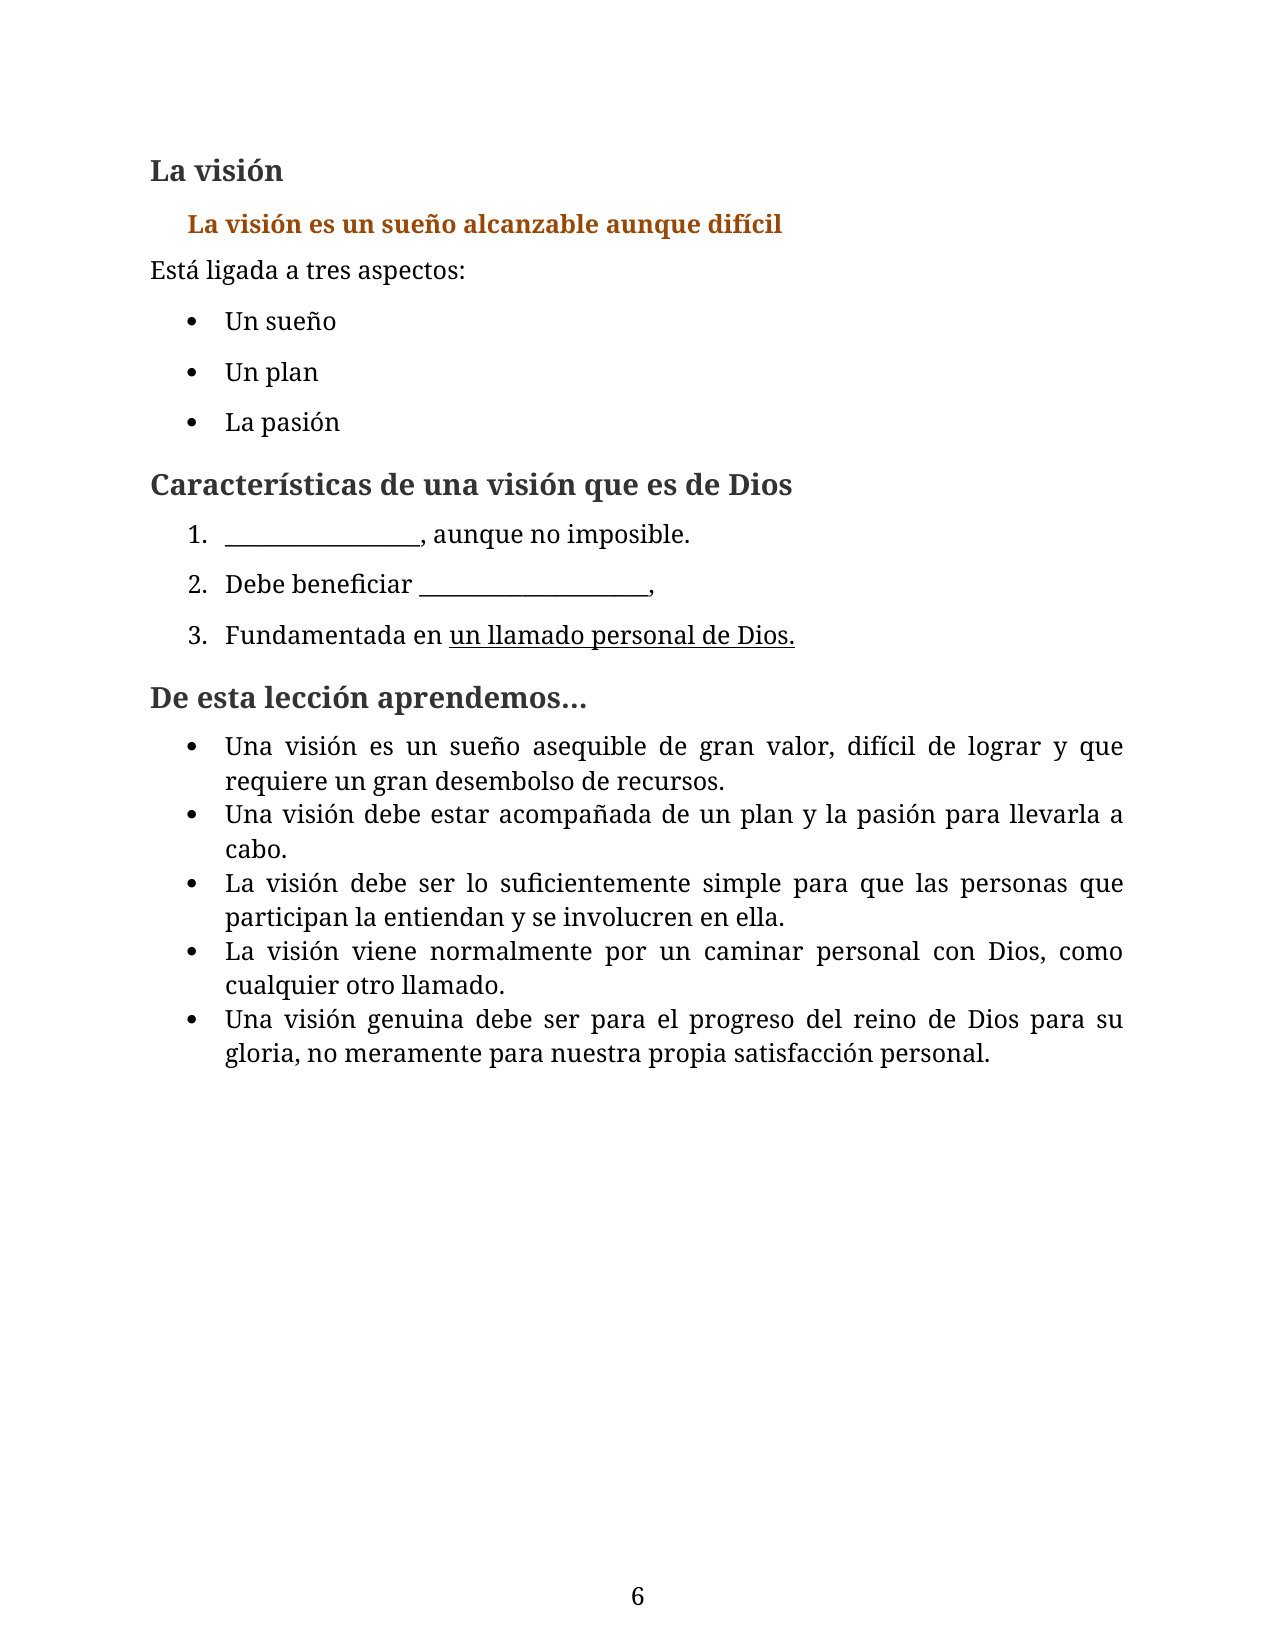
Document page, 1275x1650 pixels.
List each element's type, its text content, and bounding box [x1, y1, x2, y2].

subtitle La visión [150, 150, 1125, 190]
list La pasión [187, 405, 1125, 439]
list La visión viene normalmente por un caminar personal con Dios, como cualquier otro llamado. [187, 933, 1125, 1002]
subtitle Características de una visión que es de Dios [150, 464, 1125, 504]
subtitle La visión es un sueño alcanzable aunque difícil [187, 206, 1125, 240]
list _________________, aunque no imposible. [187, 516, 1125, 550]
list Una visión es un sueño asequible de gran valor, difícil de lograr y que requiere un gran desembolso de recursos. [187, 729, 1125, 797]
list Un plan [187, 354, 1125, 388]
list Fundamentada en un llamado personal de Dios. [187, 618, 1125, 652]
list La visión debe ser lo suficientemente simple para que las personas que participan la entiendan y se involucren en ella. [187, 865, 1125, 933]
list Debe beneficiar ____________________, [187, 567, 1125, 601]
subtitle De esta lección aprendemos… [150, 677, 1125, 717]
text Está ligada a tres aspectos: [150, 253, 1125, 287]
list Un sueño [187, 304, 1125, 338]
list Una visión debe estar acompañada de un plan y la pasión para llevarla a cabo. [187, 797, 1125, 865]
list Una visión genuina debe ser para el progreso del reino de Dios para su gloria, no meramente para nuestra propia satisfacción personal. [187, 1002, 1125, 1070]
